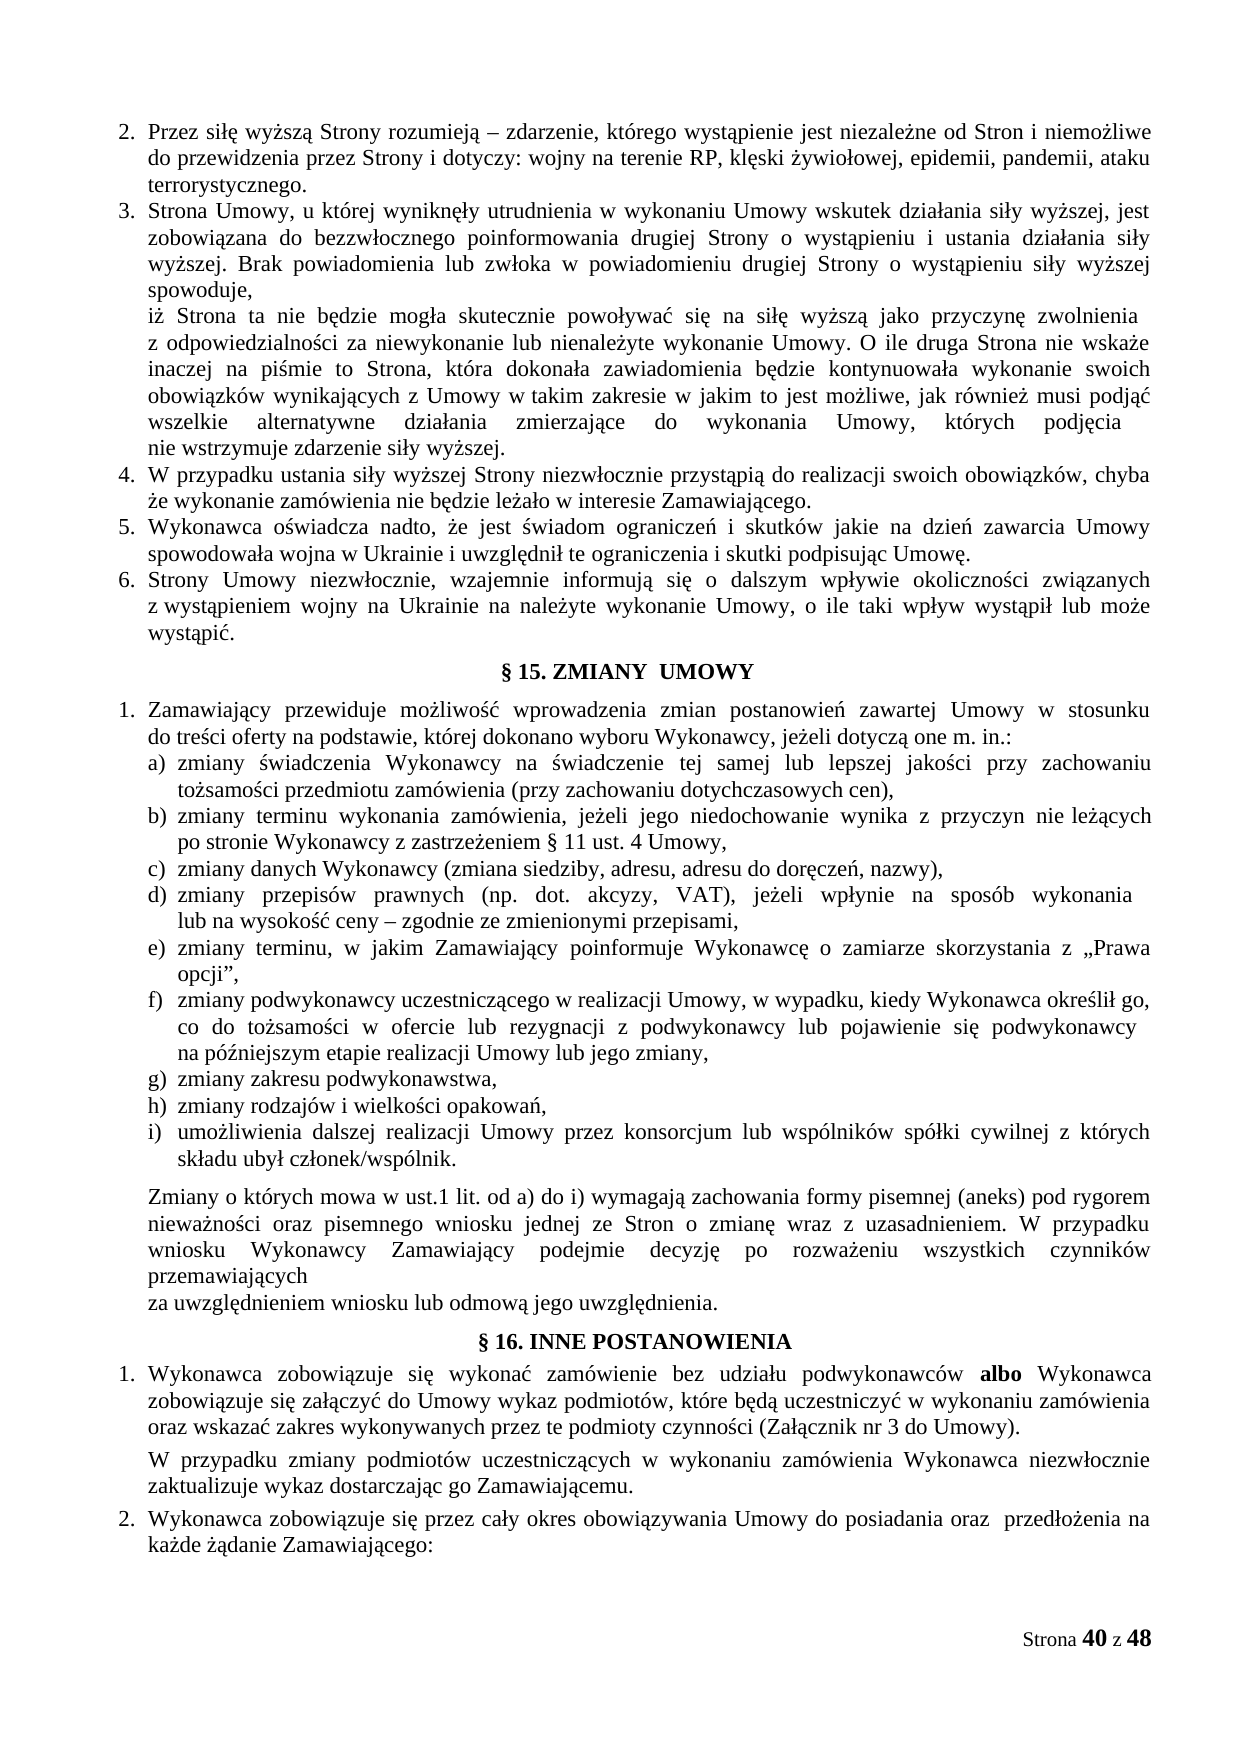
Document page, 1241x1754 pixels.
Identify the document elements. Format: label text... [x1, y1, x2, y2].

list zmiany terminu wykonania zamówienia, jeżeli jego niedochowanie wynika z przyczyn nie leżących po stronie Wykonawcy z zastrzeżeniem § 11 ust. 4 Umowy, [148, 802, 1152, 855]
list Wykonawca zobowiązuje się wykonać zamówienie bez udziału podwykonawców albo Wykonawca zobowiązuje się załączyć do Umowy wykaz podmiotów, które będą uczestniczyć w wykonaniu zamówienia oraz wskazać zakres wykonywanych przez te podmioty czynności (Załącznik nr 3 do Umowy). [118, 1360, 1152, 1439]
list zmiany podwykonawcy uczestniczącego w realizacji Umowy, w wypadku, kiedy Wykonawca określił go, co do tożsamości w ofercie lub rezygnacji z podwykonawcy lub pojawienie się podwykonawcy na późniejszym etapie realizacji Umowy lub jego zmiany, [148, 986, 1152, 1066]
list zmiany rodzajów i wielkości opakowań, [148, 1092, 1152, 1118]
text § 15. ZMIANY UMOWY [103, 658, 1152, 684]
list zmiany zakresu podwykonawstwa, [148, 1066, 1152, 1092]
list zmiany danych Wykonawcy (zmiana siedziby, adresu, adresu do doręczeń, nazwy), [148, 855, 1152, 881]
list W przypadku ustania siły wyższej Strony niezwłocznie przystąpią do realizacji swoich obowiązków, chyba że wykonanie zamówienia nie będzie leżało w interesie Zamawiającego. [118, 461, 1152, 513]
list umożliwienia dalszej realizacji Umowy przez konsorcjum lub wspólników spółki cywilnej z których składu ubył członek/wspólnik. [148, 1118, 1152, 1171]
list Wykonawca oświadcza nadto, że jest świadom ograniczeń i skutków jakie na dzień zawarcia Umowy spowodowała wojna w Ukrainie i uwzględnił te ograniczenia i skutki podpisując Umowę. [118, 513, 1152, 566]
list zmiany przepisów prawnych (np. dot. akcyzy, VAT), jeżeli wpłynie na sposób wykonania lub na wysokość ceny – zgodnie ze zmienionymi przepisami, [148, 881, 1152, 934]
list Przez siłę wyższą Strony rozumieją – zdarzenie, którego wystąpienie jest niezależne od Stron i niemożliwe do przewidzenia przez Strony i dotyczy: wojny na terenie RP, klęski żywiołowej, epidemii, pandemii, ataku terrorystycznego. [118, 118, 1152, 197]
text § 16. INNE POSTANOWIENIA [118, 1328, 1152, 1354]
list Strony Umowy niezwłocznie, wzajemnie informują się o dalszym wpływie okoliczności związanych z wystąpieniem wojny na Ukrainie na należyte wykonanie Umowy, o ile taki wpływ wystąpił lub może wystąpić. [118, 566, 1152, 645]
list Wykonawca zobowiązuje się przez cały okres obowiązywania Umowy do posiadania oraz przedłożenia na każde żądanie Zamawiającego: [118, 1504, 1152, 1557]
list Zamawiający przewiduje możliwość wprowadzenia zmian postanowień zawartej Umowy w stosunku do treści oferty na podstawie, której dokonano wyboru Wykonawcy, jeżeli dotyczą one m. in.: [118, 697, 1152, 749]
text Zmiany o których mowa w ust.1 lit. od a) do i) wymagają zachowania formy pisemnej (aneks) pod rygorem nieważności oraz pisemnego wniosku jednej ze Stron o zmianę wraz z uzasadnieniem. W przypadku wniosku Wykonawcy Zamawiający podejmie decyzję po rozważeniu wszystkich czynników przemawiających za uwzględnieniem wniosku lub odmową jego uwzględnienia. [148, 1183, 1152, 1315]
list zmiany terminu, w jakim Zamawiający poinformuje Wykonawcę o zamiarze skorzystania z „Prawa opcji”, [148, 934, 1152, 986]
text W przypadku zmiany podmiotów uczestniczących w wykonaniu zamówienia Wykonawca niezwłocznie zaktualizuje wykaz dostarczając go Zamawiającemu. [148, 1446, 1152, 1498]
list Strona Umowy, u której wyniknęły utrudnienia w wykonaniu Umowy wskutek działania siły wyższej, jest zobowiązana do bezzwłocznego poinformowania drugiej Strony o wystąpieniu i ustania działania siły wyższej. Brak powiadomienia lub zwłoka w powiadomieniu drugiej Strony o wystąpieniu siły wyższej spowoduje, iż Strona ta nie będzie mogła skutecznie powoływać się na siłę wyższą jako przyczynę zwolnienia z odpowiedzialności za niewykonanie lub nienależyte wykonanie Umowy. O ile druga Strona nie wskaże inaczej na piśmie to Strona, która dokonała zawiadomienia będzie kontynuowała wykonanie swoich obowiązków wynikających z Umowy w takim zakresie w jakim to jest możliwe, jak również musi podjąć wszelkie alternatywne działania zmierzające do wykonania Umowy, których podjęcia nie wstrzymuje zdarzenie siły wyższej. [118, 197, 1152, 461]
list zmiany świadczenia Wykonawcy na świadczenie tej samej lub lepszej jakości przy zachowaniu tożsamości przedmiotu zamówienia (przy zachowaniu dotychczasowych cen), [148, 749, 1152, 802]
